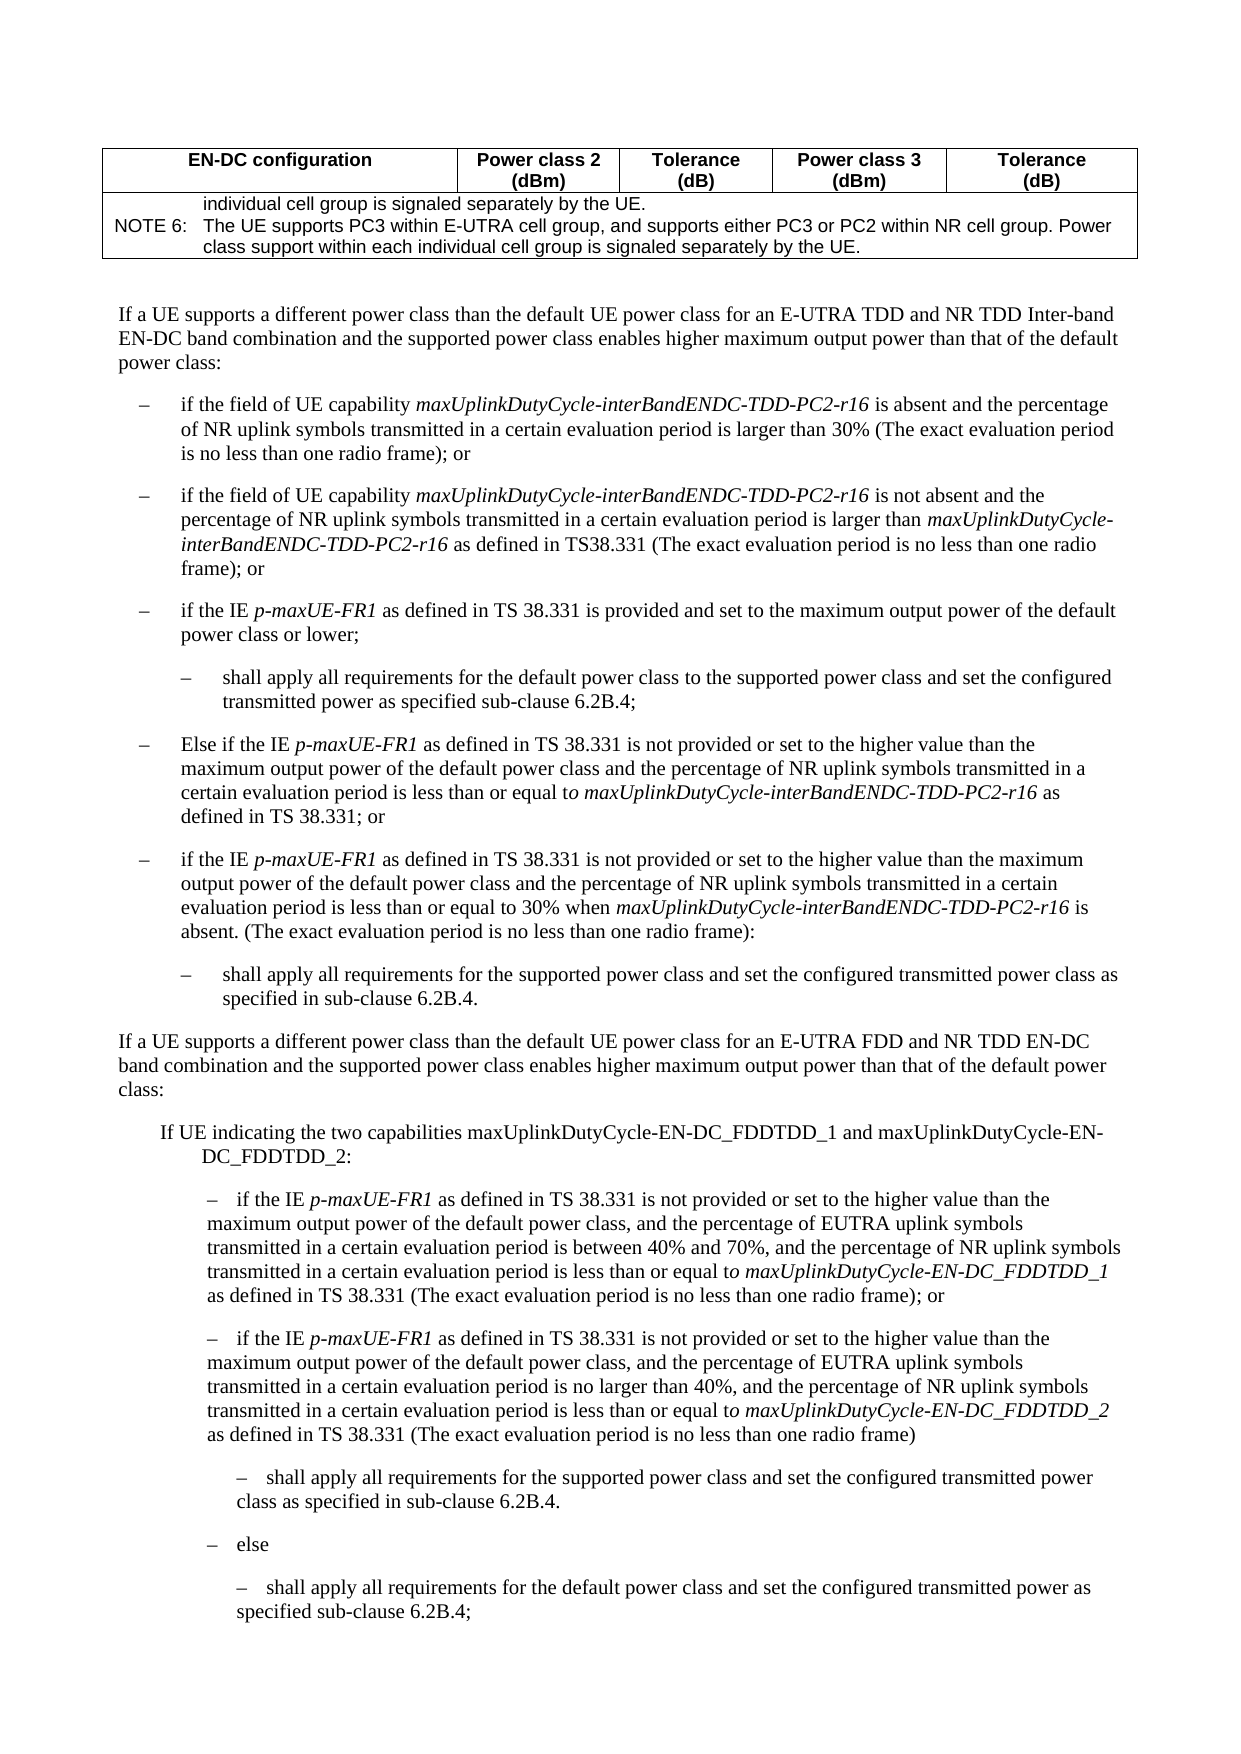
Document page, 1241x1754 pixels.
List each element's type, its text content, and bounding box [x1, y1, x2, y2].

text – if the IE p-maxUE-FR1 as defined in TS 38.331 is not provided or set to the higher value than the maximum output power of the default power class, and the percentage of EUTRA uplink symbols transmitted in a certain evaluation period is between 40% and 70%, and the percentage of NR uplink symbols transmitted in a certain evaluation period is less than or equal to maxUplinkDutyCycle-EN-DC_FDDTDD_1 as defined in TS 38.331 (The exact evaluation period is no less than one radio frame); or [207, 1187, 1122, 1307]
table_header EN-DC configuration [103, 149, 457, 192]
text If a UE supports a different power class than the default UE power class for an E-UTRA FDD and NR TDD EN-DC band combination and the supported power class enables higher maximum output power than that of the default power class: [118, 1029, 1122, 1101]
text – else [207, 1532, 1122, 1556]
table_header Tolerance (dB) [620, 149, 772, 192]
text – if the IE p-maxUE-FR1 as defined in TS 38.331 is not provided or set to the higher value than the maximum output power of the default power class and the percentage of NR uplink symbols transmitted in a certain evaluation period is less than or equal to 30% when maxUplinkDutyCycle-interBandENDC-TDD-PC2-r16 is absent. (The exact evaluation period is no less than one radio frame): [139, 847, 1122, 943]
text – shall apply all requirements for the supported power class and set the configured transmitted power class as specified in sub-clause 6.2B.4. [181, 962, 1122, 1010]
text – shall apply all requirements for the default power class to the supported power class and set the configured transmitted power as specified sub-clause 6.2B.4; [181, 665, 1122, 713]
table_header Power class 2 (dBm) [458, 149, 619, 192]
text If a UE supports a different power class than the default UE power class for an E-UTRA TDD and NR TDD Inter-band EN-DC band combination and the supported power class enables higher maximum output power than that of the default power class: [118, 301, 1122, 374]
text – if the field of UE capability maxUplinkDutyCycle-interBandENDC-TDD-PC2-r16 is not absent and the percentage of NR uplink symbols transmitted in a certain evaluation period is larger than maxUplinkDutyCycle-interBandENDC-TDD-PC2-r16 as defined in TS38.331 (The exact evaluation period is no less than one radio frame); or [139, 483, 1122, 579]
text – if the IE p-maxUE-FR1 as defined in TS 38.331 is not provided or set to the higher value than the maximum output power of the default power class, and the percentage of EUTRA uplink symbols transmitted in a certain evaluation period is no larger than 40%, and the percentage of NR uplink symbols transmitted in a certain evaluation period is less than or equal to maxUplinkDutyCycle-EN-DC_FDDTDD_2 as defined in TS 38.331 (The exact evaluation period is no less than one radio frame) [207, 1326, 1122, 1446]
text – if the field of UE capability maxUplinkDutyCycle-interBandENDC-TDD-PC2-r16 is absent and the percentage of NR uplink symbols transmitted in a certain evaluation period is larger than 30% (The exact evaluation period is no less than one radio frame); or [139, 392, 1122, 464]
table_header Power class 3 (dBm) [773, 149, 946, 192]
text If UE indicating the two capabilities maxUplinkDutyCycle-EN-DC_FDDTDD_1 and maxUplinkDutyCycle-EN-DC_FDDTDD_2: [160, 1120, 1122, 1168]
text – Else if the IE p-maxUE-FR1 as defined in TS 38.331 is not provided or set to the higher value than the maximum output power of the default power class and the percentage of NR uplink symbols transmitted in a certain evaluation period is less than or equal to maxUplinkDutyCycle-interBandENDC-TDD-PC2-r16 as defined in TS 38.331; or [139, 732, 1122, 828]
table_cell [103, 193, 1137, 258]
text – shall apply all requirements for the default power class and set the configured transmitted power as specified sub-clause 6.2B.4; [236, 1574, 1122, 1623]
text – if the IE p-maxUE-FR1 as defined in TS 38.331 is provided and set to the maximum output power of the default power class or lower; [139, 598, 1122, 646]
table_header Tolerance (dB) [947, 149, 1137, 192]
text – shall apply all requirements for the supported power class and set the configured transmitted power class as specified in sub-clause 6.2B.4. [236, 1465, 1122, 1513]
